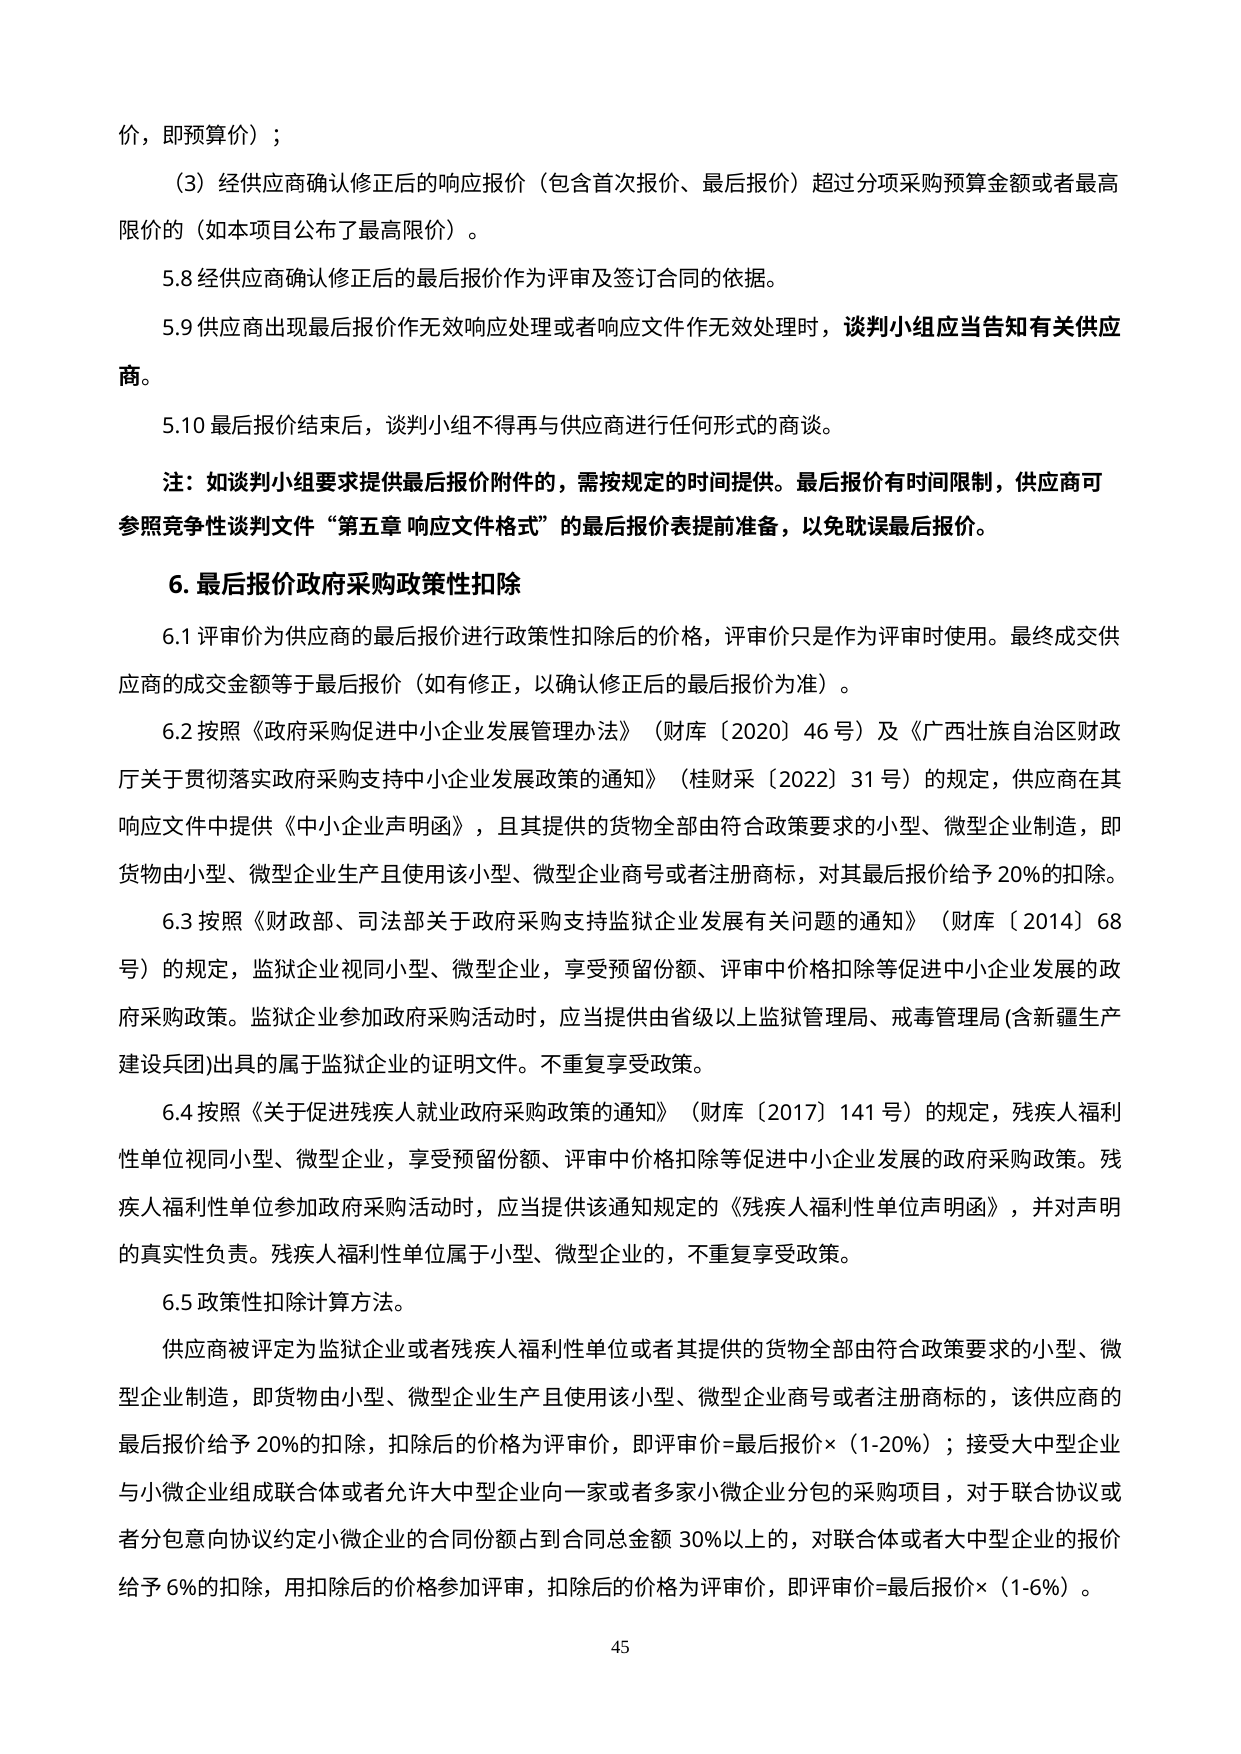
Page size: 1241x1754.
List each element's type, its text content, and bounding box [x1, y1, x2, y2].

text 供应商被评定为监狱企业或者残疾人福利性单位或者其提供的货物全部由符合政策要求的小型、微型企业制造，即货物由小型、微型企业生产且使用该小型、微型企业商号或者注册商标的，该供应商的最后报价给予20%的扣除，扣除后的价格为评审价，即评审价=最后报价×（1-20%）；接受大中型企业与小微企业组成联合体或者允许大中型企业向一家或者多家小微企业分包的采购项目，对于联合协议或者分包意向协议约定小微企业的合同份额占到合同总金额 30%以上的，对联合体或者大中型企业的报价给予6%的扣除，用扣除后的价格参加评审，扣除后的价格为评审价，即评审价=最后报价×（1-6%）。 [118, 1332, 1122, 1602]
text 5.9供应商出现最后报价作无效响应处理或者响应文件作无效处理时，谈判小组应当告知有关供应商。 [118, 308, 1122, 391]
text 注：如谈判小组要求提供最后报价附件的，需按规定的时间提供。最后报价有时间限制，供应商可参照竞争性谈判文件“第五章 响应文件格式”的最后报价表提前准备，以免耽误最后报价。 [118, 456, 1122, 543]
text （3）经供应商确认修正后的响应报价（包含首次报价、最后报价）超过分项采购预算金额或者最高限价的（如本项目公布了最高限价）。 [118, 166, 1122, 245]
text 6.4按照《关于促进残疾人就业政府采购政策的通知》（财库〔2017〕141号）的规定，残疾人福利性单位视同小型、微型企业，享受预留份额、评审中价格扣除等促进中小企业发展的政府采购政策。残疾人福利性单位参加政府采购活动时，应当提供该通知规定的《残疾人福利性单位声明函》，并对声明的真实性负责。残疾人福利性单位属于小型、微型企业的，不重复享受政策。 [118, 1095, 1122, 1269]
text 6.2按照《政府采购促进中小企业发展管理办法》（财库〔2020〕46号）及《广西壮族自治区财政厅关于贯彻落实政府采购支持中小企业发展政策的通知》（桂财采〔2022〕31号）的规定，供应商在其响应文件中提供《中小企业声明函》，且其提供的货物全部由符合政策要求的小型、微型企业制造，即货物由小型、微型企业生产且使用该小型、微型企业商号或者注册商标，对其最后报价给予20%的扣除。 [118, 714, 1122, 888]
text 6.5政策性扣除计算方法。 [118, 1285, 1122, 1317]
text 5.8经供应商确认修正后的最后报价作为评审及签订合同的依据。 [118, 261, 1122, 292]
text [118, 118, 1122, 150]
text 6.3按照《财政部、司法部关于政府采购支持监狱企业发展有关问题的通知》（财库〔2014〕68号）的规定，监狱企业视同小型、微型企业，享受预留份额、评审中价格扣除等促进中小企业发展的政府采购政策。监狱企业参加政府采购活动时，应当提供由省级以上监狱管理局、戒毒管理局(含新疆生产建设兵团)出具的属于监狱企业的证明文件。不重复享受政策。 [118, 904, 1122, 1079]
text 5.10最后报价结束后，谈判小组不得再与供应商进行任何形式的商谈。 [118, 408, 1122, 440]
text 6. 最后报价政府采购政策性扣除 [118, 564, 1122, 601]
text 6.1评审价为供应商的最后报价进行政策性扣除后的价格，评审价只是作为评审时使用。最终成交供应商的成交金额等于最后报价（如有修正，以确认修正后的最后报价为准）。 [118, 619, 1122, 698]
